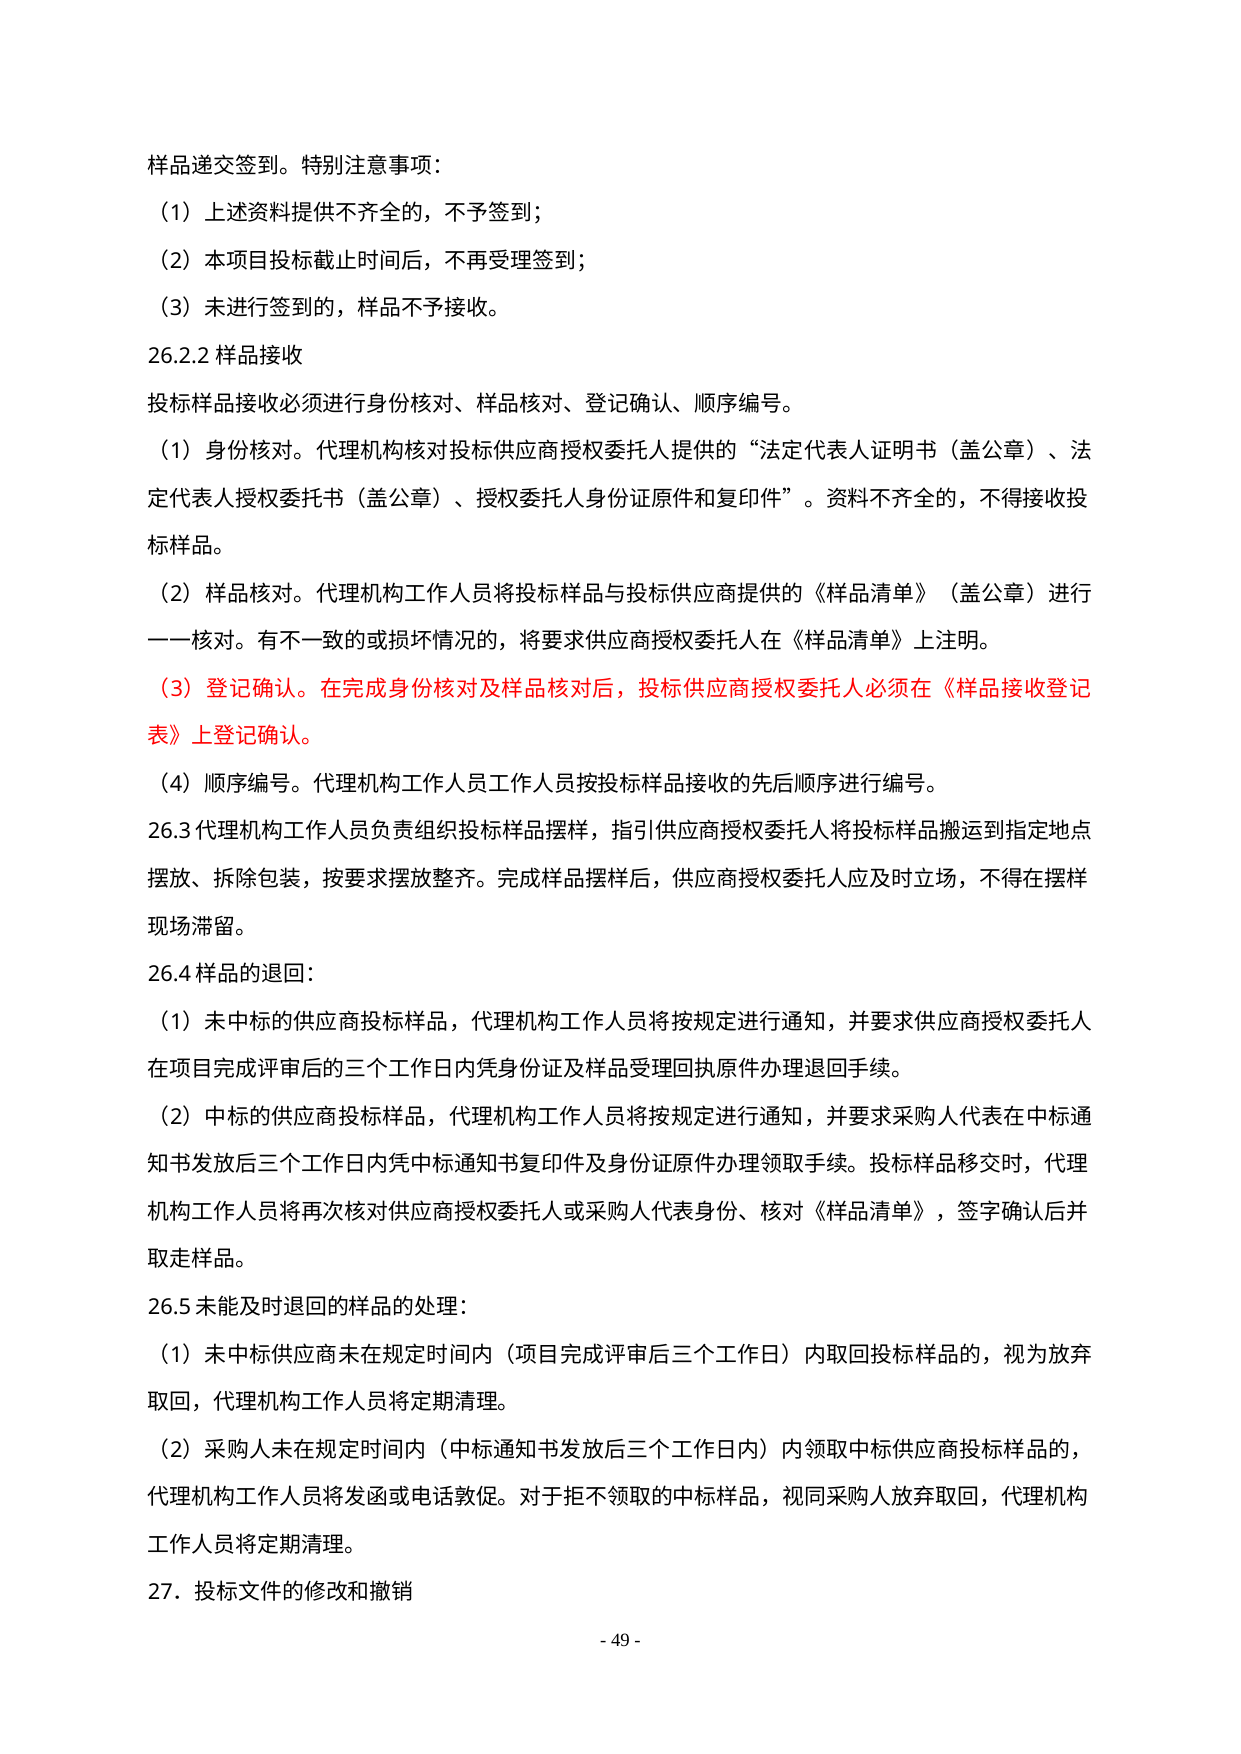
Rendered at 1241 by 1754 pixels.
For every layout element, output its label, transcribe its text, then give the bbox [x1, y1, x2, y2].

text 26.4样品的退回： [148, 956, 1092, 988]
text （1）未中标供应商未在规定时间内（项目完成评审后三个工作日）内取回投标样品的，视为放弃取回，代理机构工作人员将定期清理。 [148, 1337, 1092, 1416]
text （2）本项目投标截止时间后，不再受理签到； [148, 243, 1092, 274]
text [148, 148, 1092, 179]
text 26.2.2 样品接收 [148, 338, 1092, 370]
text 27．投标文件的修改和撤销 [148, 1574, 1092, 1606]
text （2）中标的供应商投标样品，代理机构工作人员将按规定进行通知，并要求采购人代表在中标通知书发放后三个工作日内凭中标通知书复印件及身份证原件办理领取手续。投标样品移交时，代理机构工作人员将再次核对供应商授权委托人或采购人代表身份、核对《样品清单》，签字确认后并取走样品。 [148, 1099, 1092, 1273]
text 投标样品接收必须进行身份核对、样品核对、登记确认、顺序编号。 [148, 386, 1092, 417]
text （1）未中标的供应商投标样品，代理机构工作人员将按规定进行通知，并要求供应商授权委托人在项目完成评审后的三个工作日内凭身份证及样品受理回执原件办理退回手续。 [148, 1004, 1092, 1083]
text （1）身份核对。代理机构核对投标供应商授权委托人提供的“法定代表人证明书（盖公章）、法定代表人授权委托书（盖公章）、授权委托人身份证原件和复印件”。资料不齐全的，不得接收投标样品。 [148, 433, 1092, 560]
text （2）采购人未在规定时间内（中标通知书发放后三个工作日内）内领取中标供应商投标样品的，代理机构工作人员将发函或电话敦促。对于拒不领取的中标样品，视同采购人放弃取回，代理机构工作人员将定期清理。 [148, 1432, 1092, 1558]
text （1）上述资料提供不齐全的，不予签到； [148, 195, 1092, 227]
text 26.3代理机构工作人员负责组织投标样品摆样，指引供应商授权委托人将投标样品搬运到指定地点摆放、拆除包装，按要求摆放整齐。完成样品摆样后，供应商授权委托人应及时立场，不得在摆样现场滞留。 [148, 813, 1092, 940]
text （3）登记确认。在完成身份核对及样品核对后，投标供应商授权委托人必须在《样品接收登记表》上登记确认。 [148, 671, 1092, 750]
text 26.5未能及时退回的样品的处理： [148, 1289, 1092, 1321]
text （4）顺序编号。代理机构工作人员工作人员按投标样品接收的先后顺序进行编号。 [148, 766, 1092, 798]
text （2）样品核对。代理机构工作人员将投标样品与投标供应商提供的《样品清单》（盖公章）进行一一核对。有不一致的或损坏情况的，将要求供应商授权委托人在《样品清单》上注明。 [148, 576, 1092, 655]
text （3）未进行签到的，样品不予接收。 [148, 290, 1092, 322]
